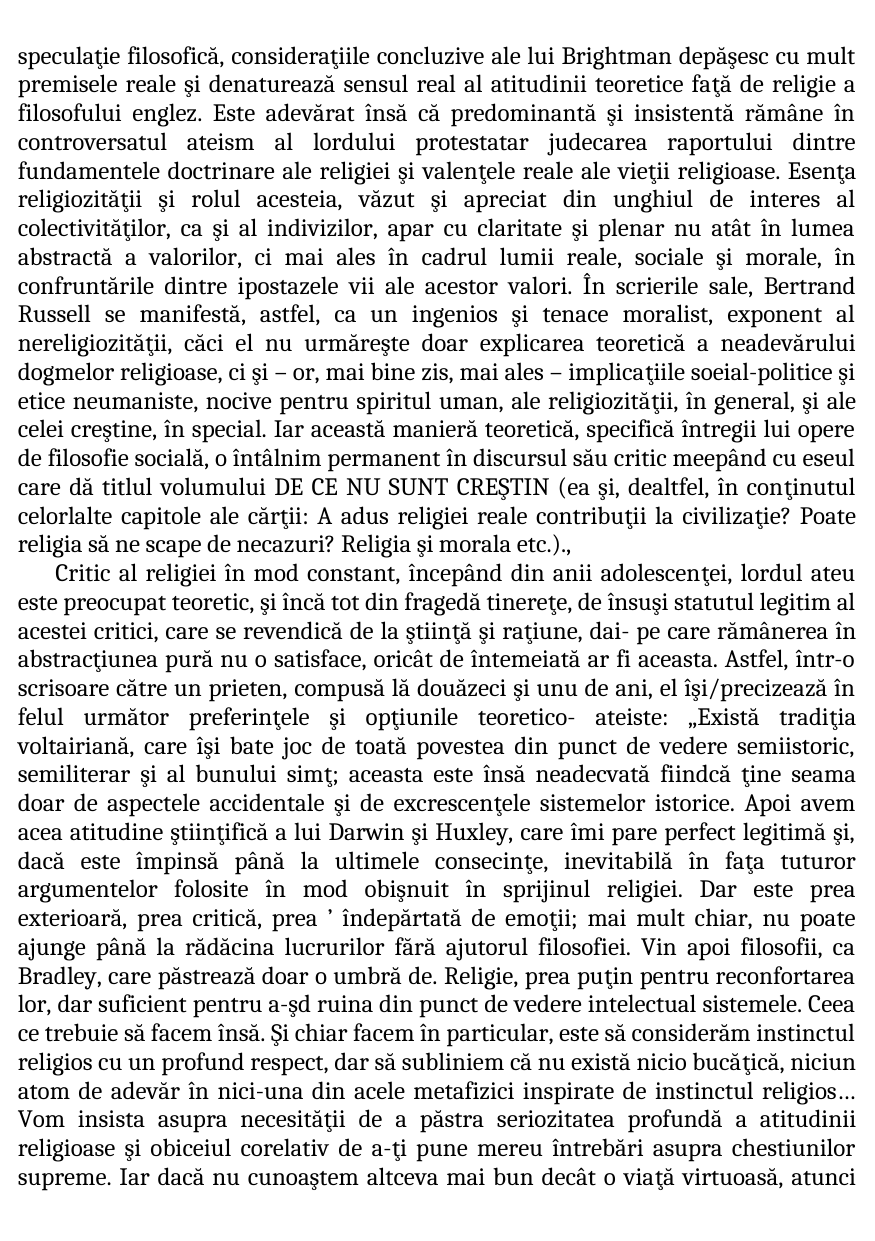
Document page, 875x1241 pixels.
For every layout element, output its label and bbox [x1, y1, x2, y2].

text [18, 559, 856, 1192]
text [18, 42, 856, 559]
